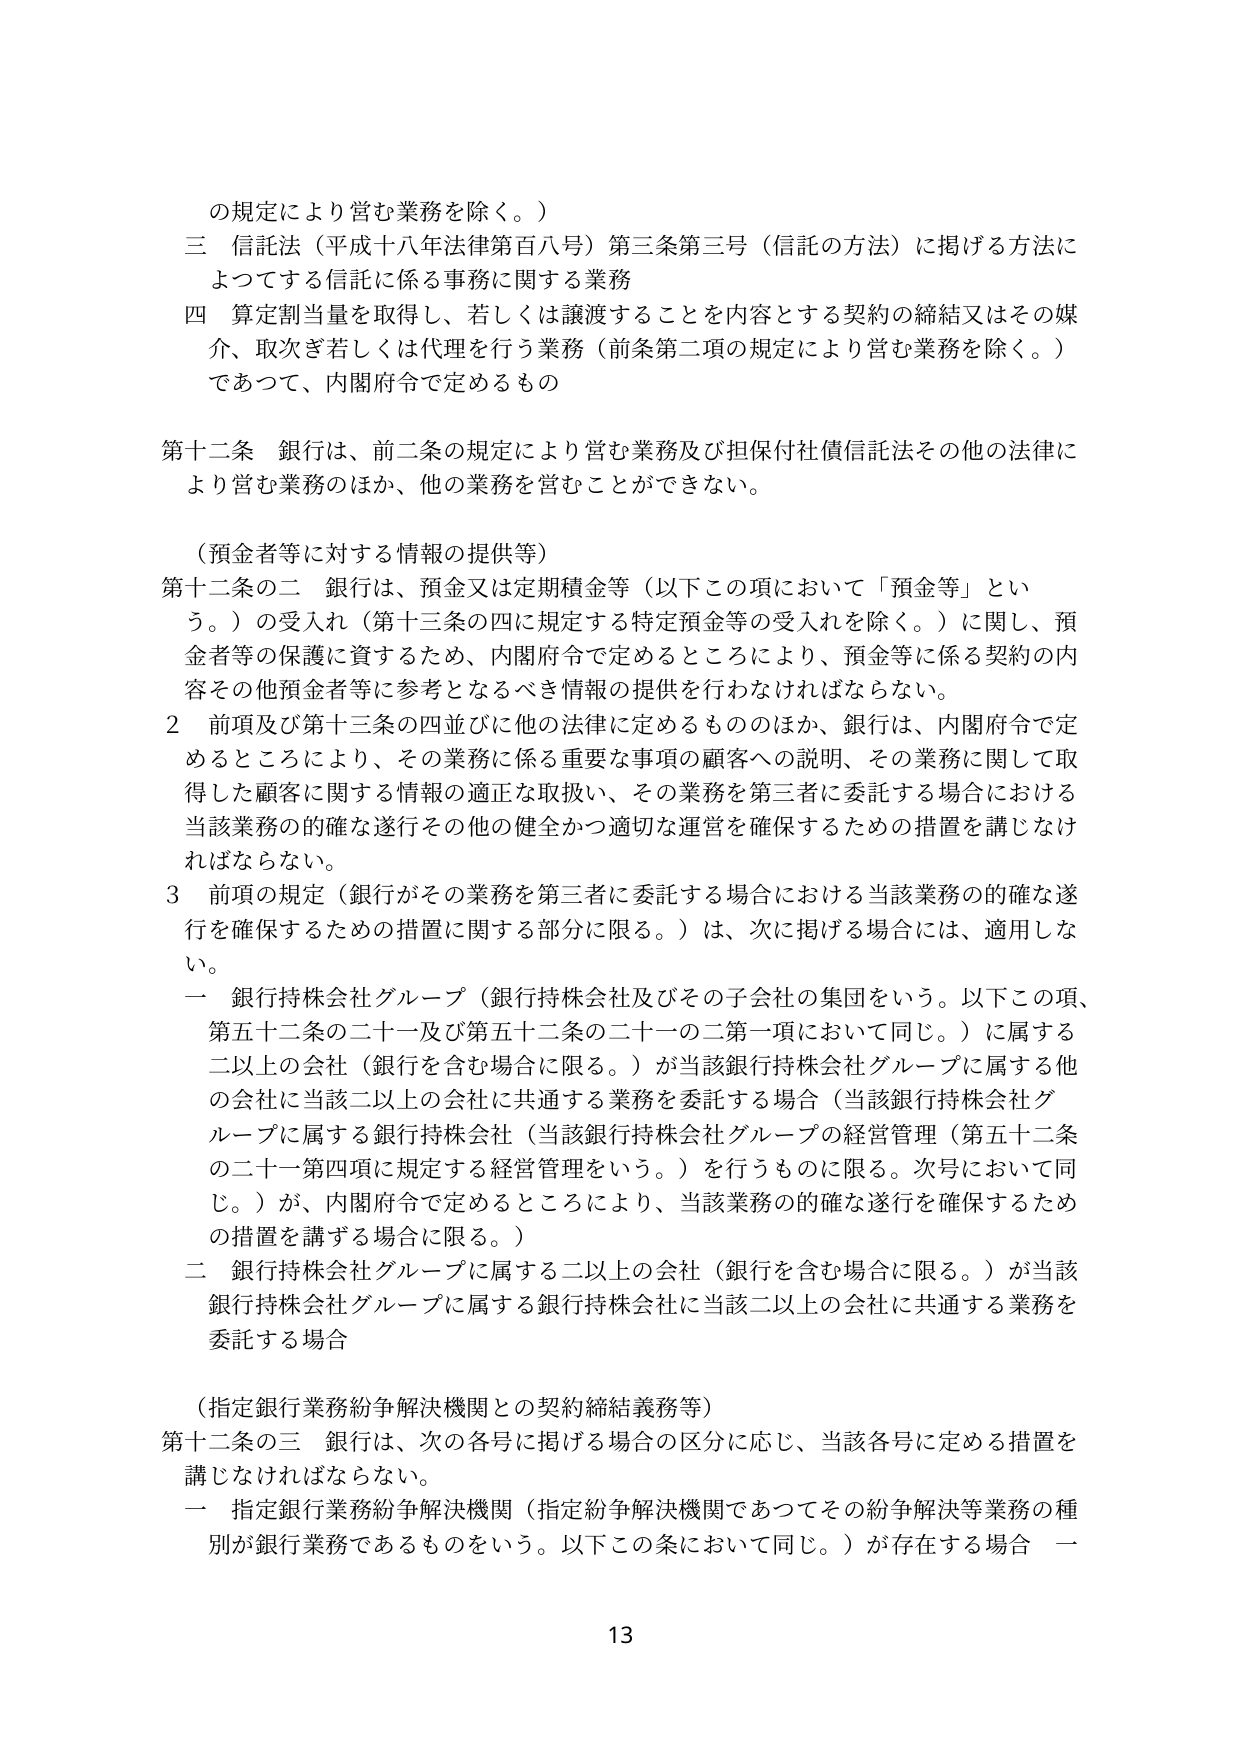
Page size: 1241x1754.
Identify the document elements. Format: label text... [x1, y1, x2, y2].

text 一 銀行持株会社グループ（銀行持株会社及びその子会社の集団をいう。以下この項、第五十二条の二十一及び第五十二条の二十一の二第一項において同じ。）に属する二以上の会社（銀行を含む場合に限る。）が当該銀行持株会社グループに属する他の会社に当該二以上の会社に共通する業務を委託する場合（当該銀行持株会社グループに属する銀行持株会社（当該銀行持株会社グループの経営管理（第五十二条の二十一第四項に規定する経営管理をいう。）を行うものに限る。次号において同じ。）が、内閣府令で定めるところにより、当該業務の的確な遂行を確保するための措置を講ずる場合に限る。） [184, 979, 1079, 1253]
text 四 算定割当量を取得し、若しくは譲渡することを内容とする契約の締結又はその媒介、取次ぎ若しくは代理を行う業務（前条第二項の規定により営む業務を除く。）であつて、内閣府令で定めるもの [184, 296, 1079, 399]
text 二 銀行持株会社グループに属する二以上の会社（銀行を含む場合に限る。）が当該銀行持株会社グループに属する銀行持株会社に当該二以上の会社に共通する業務を委託する場合 [184, 1253, 1079, 1355]
text 第十二条の三 銀行は、次の各号に掲げる場合の区分に応じ、当該各号に定める措置を講じなければならない。 [161, 1424, 1079, 1492]
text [184, 194, 1079, 228]
text ３ 前項の規定（銀行がその業務を第三者に委託する場合における当該業務の的確な遂行を確保するための措置に関する部分に限る。）は、次に掲げる場合には、適用しない。 [161, 877, 1079, 979]
text （指定銀行業務紛争解決機関との契約締結義務等） [184, 1389, 1079, 1424]
text （預金者等に対する情報の提供等） [184, 535, 1079, 569]
text 第十二条の二 銀行は、預金又は定期積金等（以下この項において「預金等」という。）の受入れ（第十三条の四に規定する特定預金等の受入れを除く。）に関し、預金者等の保護に資するため、内閣府令で定めるところにより、預金等に係る契約の内容その他預金者等に参考となるべき情報の提供を行わなければならない。 [161, 569, 1079, 706]
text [184, 1492, 1079, 1560]
text 第十二条 銀行は、前二条の規定により営む業務及び担保付社債信託法その他の法律により営む業務のほか、他の業務を営むことができない。 [161, 433, 1079, 501]
text ２ 前項及び第十三条の四並びに他の法律に定めるもののほか、銀行は、内閣府令で定めるところにより、その業務に係る重要な事項の顧客への説明、その業務に関して取得した顧客に関する情報の適正な取扱い、その業務を第三者に委託する場合における当該業務の的確な遂行その他の健全かつ適切な運営を確保するための措置を講じなければならない。 [161, 706, 1079, 877]
text 三 信託法（平成十八年法律第百八号）第三条第三号（信託の方法）に掲げる方法によつてする信託に係る事務に関する業務 [184, 228, 1079, 296]
